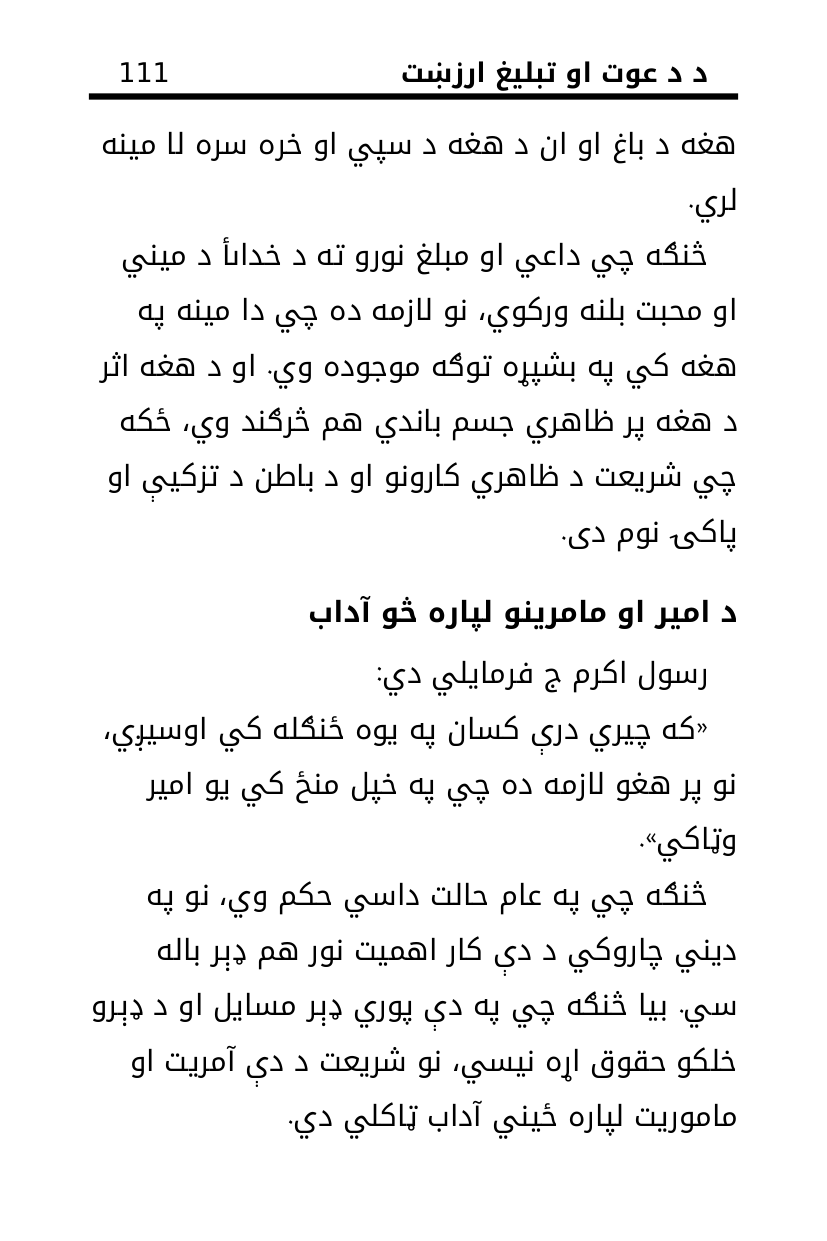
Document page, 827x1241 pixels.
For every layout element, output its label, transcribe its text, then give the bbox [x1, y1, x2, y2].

text څنګه چي په عام حالت داسي حكم وي، نو په ديني چاروكي د دې كار اهميت نور هم ډېر باله سي. بيا څنګه چي په دې پوري ډېر مسايل او د ډېرو خلکو حقوق اړه نيسي، نو شريعت د دې آمريت او ماموريت لپاره ځيني آداب ټاکلي دي. [89, 868, 738, 1144]
text «كه چيري درې كسان په يوه ځنګله كي اوسيږي، نو پر هغو لازمه ده چي په خپل منځ كي يو امير وټاكي». [89, 702, 738, 868]
text څنګه چي داعي او مبلغ نورو ته د خداىأ د ميني او محبت بلنه وركوي، نو لازمه ده چي دا مينه په هغه كي په بشپړه توګه موجوده وي. او د هغه اثر د هغه پر ظاهري جسم باندي هم څرګند وي، ځكه چي شريعت د ظاهري كارونو او د باطن د تزکيې او پاكۍ نوم دى. [89, 228, 738, 560]
text رسول اكرم ج فرمايلي دي: [89, 646, 738, 702]
text د امير او مامرينو لپاره څو آداب [89, 585, 738, 640]
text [89, 117, 738, 228]
